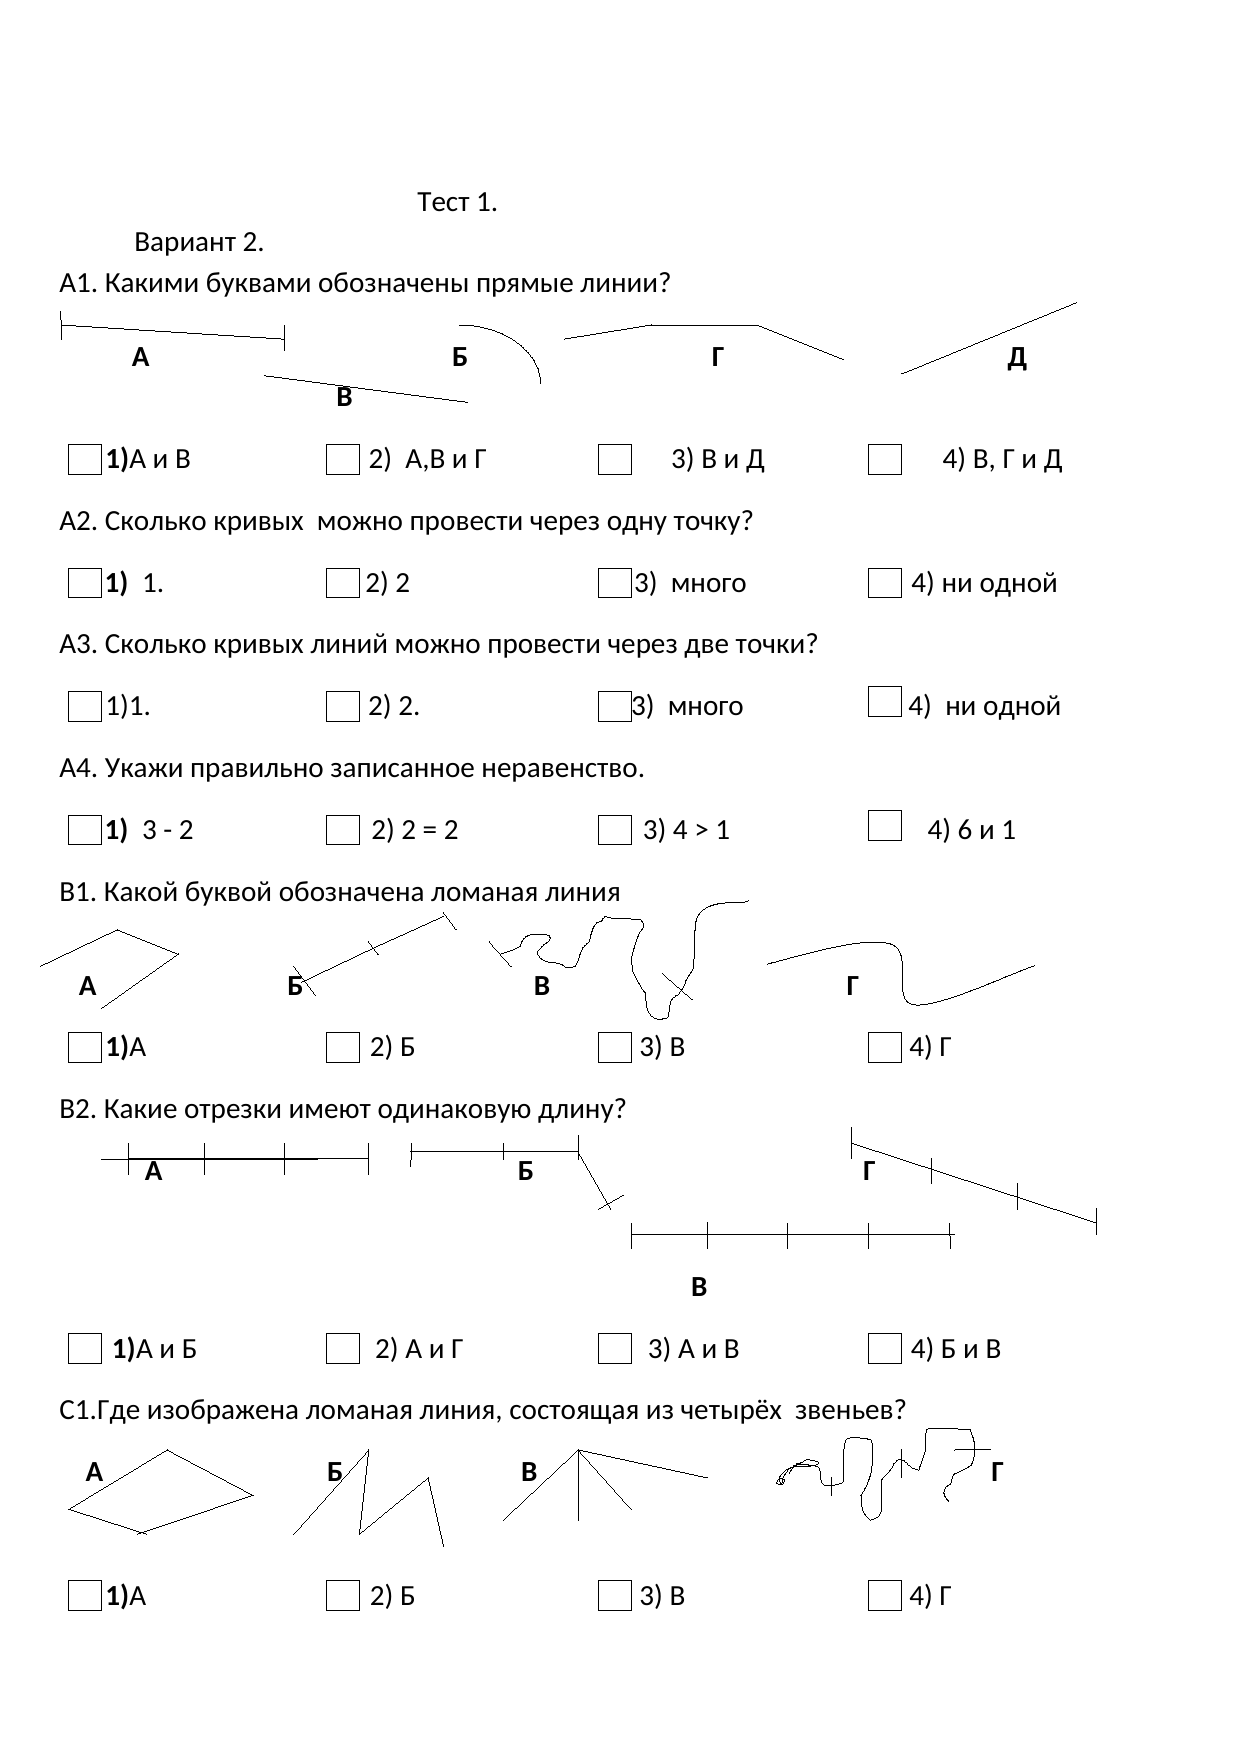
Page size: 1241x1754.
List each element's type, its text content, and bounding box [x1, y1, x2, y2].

text А Б Г [59, 1152, 1196, 1188]
text А1. Какими буквами обозначены прямые линии? [59, 264, 1196, 300]
text А Б В Г [579, 1453, 1196, 1489]
text В1. Какой буквой обозначена ломаная линия [59, 873, 1196, 908]
text С1.Где изображена ломаная линия, состоящая из четырёх звеньев? [59, 1391, 1196, 1427]
text 1)1. 2) 2. 3) много 4) ни одной [59, 687, 1196, 723]
text А2. Сколько кривых можно провести через одну точку? [59, 502, 1196, 538]
text А Б В Г [59, 967, 1196, 1002]
text А4. Укажи правильно записанное неравенство. [59, 749, 1196, 785]
text В [59, 378, 1196, 414]
text Тест 1. [134, 183, 1196, 218]
text А Б В Г [59, 1453, 578, 1489]
text В [59, 1268, 1196, 1303]
text В2. Какие отрезки имеют одинаковую длину? [59, 1090, 1196, 1126]
text Вариант 2. [134, 223, 1196, 259]
list 3 - 2 2) 2 = 2 3) 4 > 1 4) 6 и 1 [104, 811, 1196, 847]
text А Б Г Д [59, 338, 1196, 373]
text 1)А 2) Б 3) В 4) Г [59, 1028, 1196, 1064]
text 1)А и Б 2) А и Г 3) А и В 4) Б и В [59, 1330, 1196, 1365]
text А3. Сколько кривых линий можно провести через две точки? [59, 626, 1196, 661]
text 1)А и В 2) А,В и Г 3) В и Д 4) В, Г и Д [59, 440, 1196, 476]
list 1. 2) 2) 2 3) много 4) ни одной [104, 564, 1196, 599]
text 1)А 2) Б 3) В 4) Г [59, 1577, 1196, 1612]
